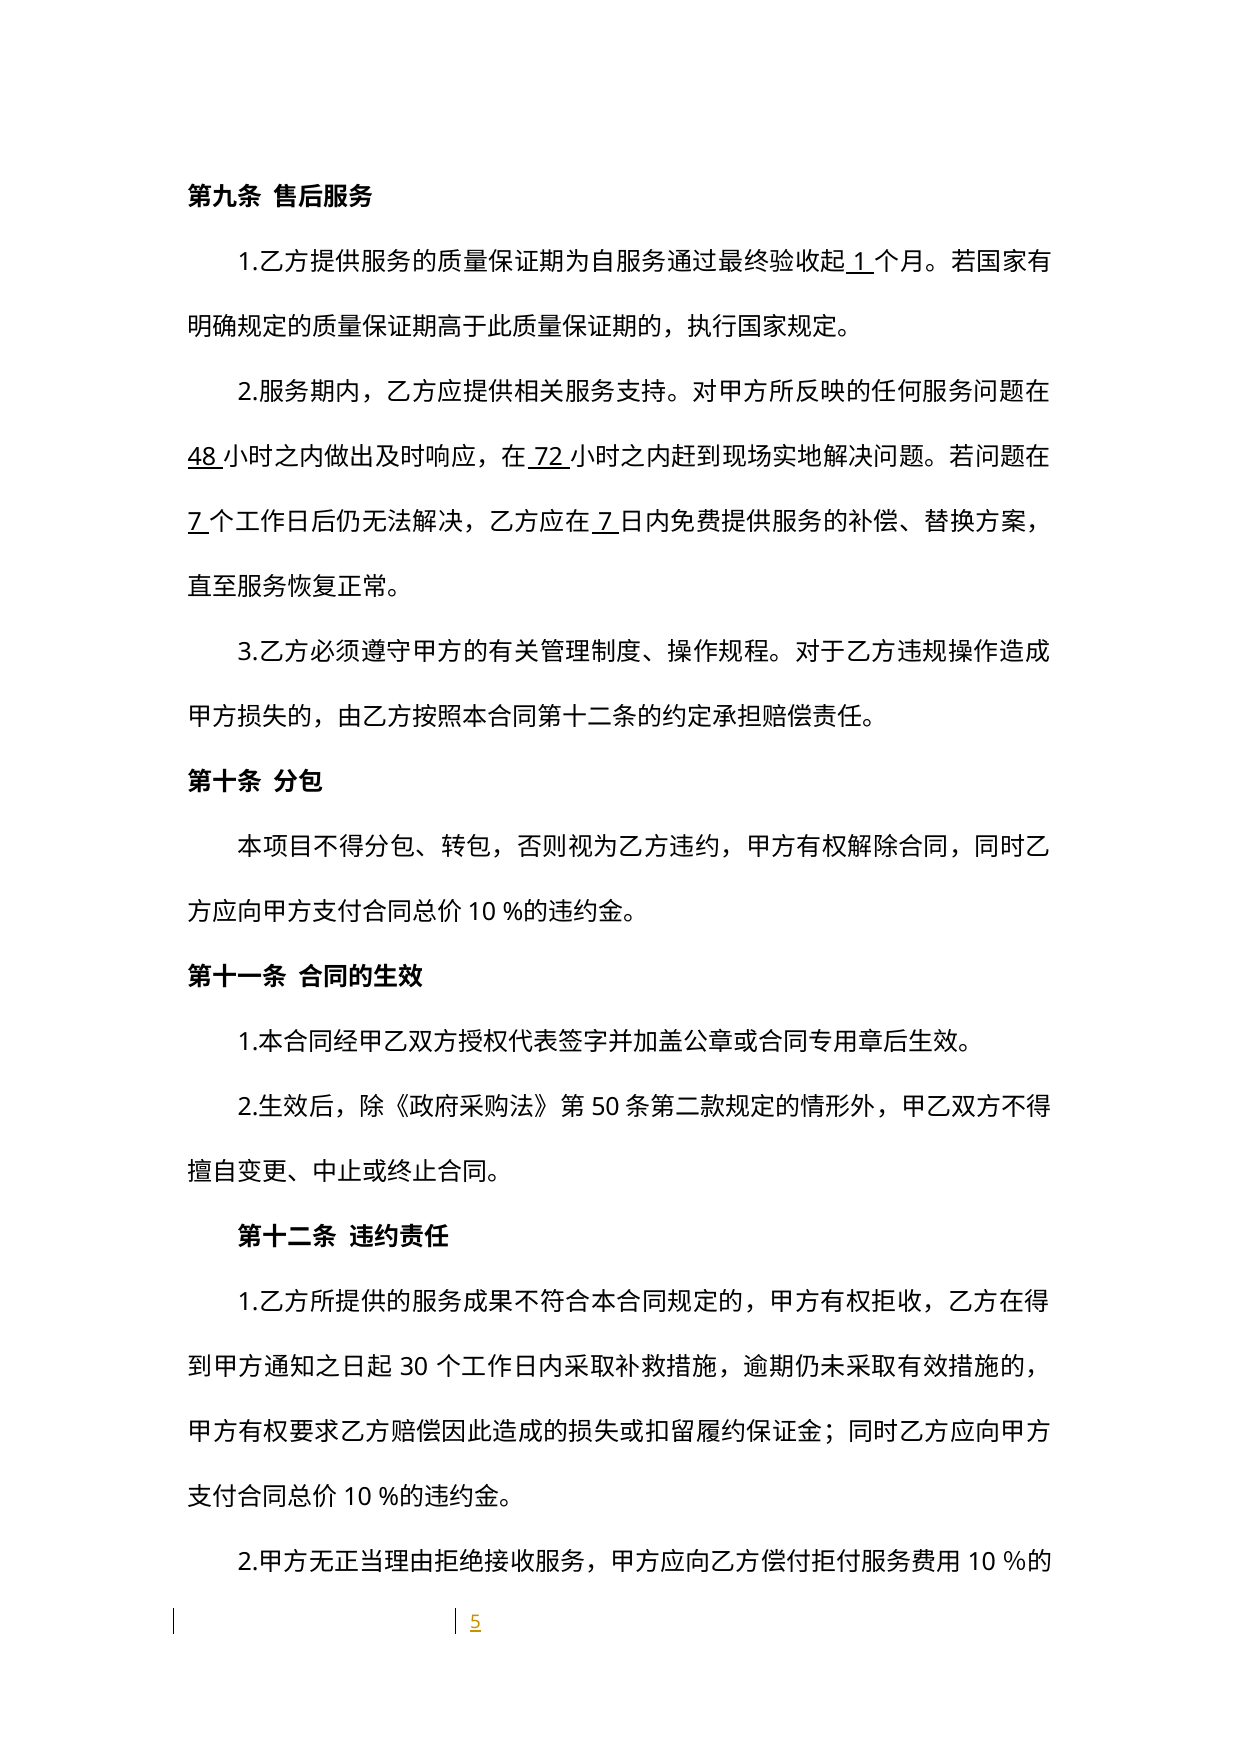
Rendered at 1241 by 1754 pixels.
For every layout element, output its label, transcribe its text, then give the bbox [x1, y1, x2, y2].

text 第十条 分包 [187, 747, 1053, 812]
text 本项目不得分包、转包，否则视为乙方违约，甲方有权解除合同，同时乙方应向甲方支付合同总价10 %的违约金。 [187, 812, 1053, 942]
text 1.本合同经甲乙双方授权代表签字并加盖公章或合同专用章后生效。 [187, 1007, 1053, 1072]
text 2.生效后，除《政府采购法》第50条第二款规定的情形外，甲乙双方不得擅自变更、中止或终止合同。 [187, 1072, 1053, 1202]
text 1.乙方提供服务的质量保证期为自服务通过最终验收起 1 个月。若国家有明确规定的质量保证期高于此质量保证期的，执行国家规定。 [187, 227, 1053, 357]
text 第九条 售后服务 [187, 162, 1053, 227]
text 3.乙方必须遵守甲方的有关管理制度、操作规程。对于乙方违规操作造成甲方损失的，由乙方按照本合同第十二条的约定承担赔偿责任。 [187, 617, 1053, 747]
text 第十二条 违约责任 [187, 1202, 1053, 1267]
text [187, 1527, 1053, 1592]
text 2.服务期内，乙方应提供相关服务支持。对甲方所反映的任何服务问题在 48 小时之内做出及时响应，在 72 小时之内赶到现场实地解决问题。若问题在 7 个工作日后仍无法解决，乙方应在 7 日内免费提供服务的补偿、替换方案，直至服务恢复正常。 [187, 357, 1053, 617]
text 第十一条 合同的生效 [187, 942, 1053, 1007]
text 1.乙方所提供的服务成果不符合本合同规定的，甲方有权拒收，乙方在得到甲方通知之日起 30 个工作日内采取补救措施，逾期仍未采取有效措施的，甲方有权要求乙方赔偿因此造成的损失或扣留履约保证金；同时乙方应向甲方支付合同总价 10 %的违约金。 [187, 1267, 1053, 1527]
